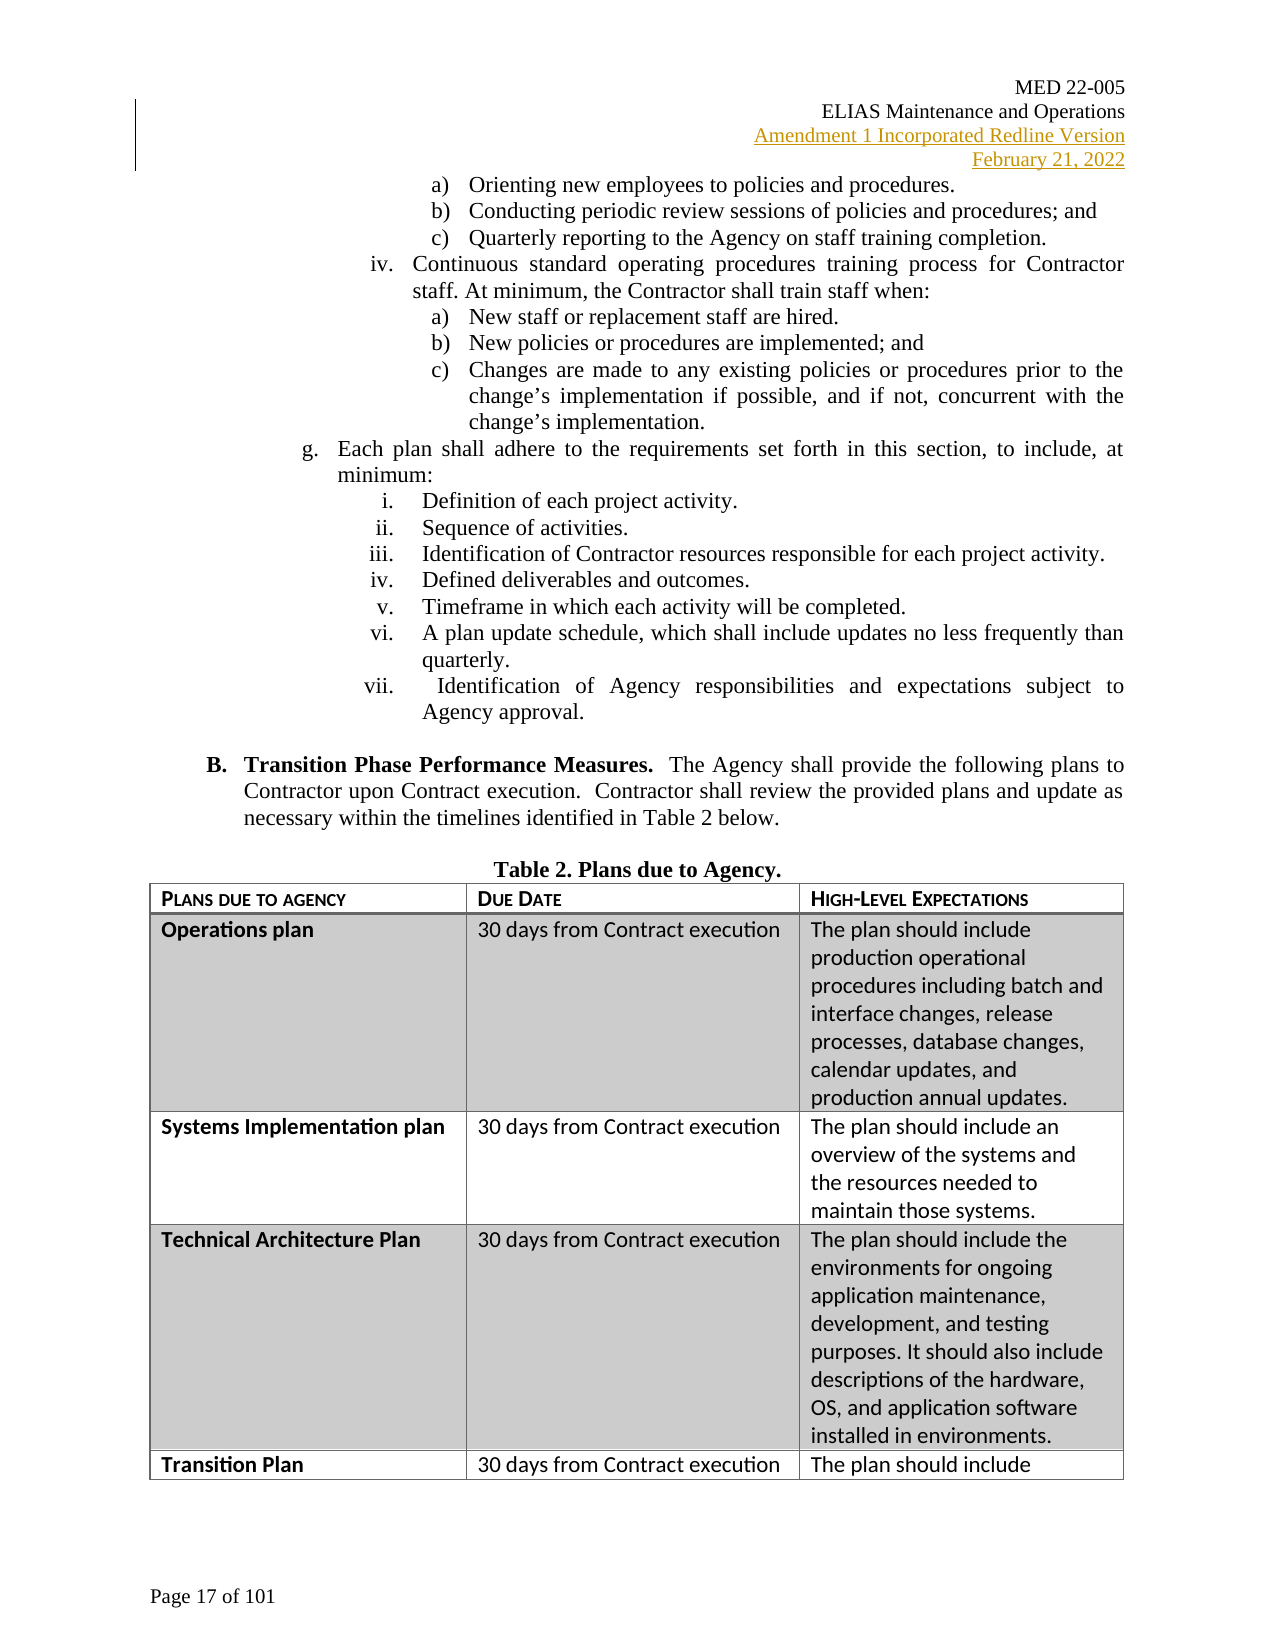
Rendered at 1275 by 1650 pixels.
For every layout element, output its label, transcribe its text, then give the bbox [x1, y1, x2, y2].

text Table 2. Plans due to Agency. [150, 856, 1125, 883]
list Definition of each project activity. [394, 487, 1125, 514]
table_cell Technical Architecture Plan [151, 1225, 466, 1449]
table_cell Systems Implementation plan [151, 1112, 466, 1224]
list Conducting periodic review sessions of policies and procedures; and [431, 198, 1125, 224]
table_cell 30 days from Contract execution [467, 1112, 799, 1224]
list Orienting new employees to policies and procedures. [431, 171, 1125, 198]
list New policies or procedures are implemented; and [431, 329, 1125, 356]
table_cell 30 days from Contract execution [467, 915, 799, 1111]
table_cell The plan should include production operational procedures including batch and interface changes, release processes, database changes, calendar updates, and production annual updates. [800, 915, 1123, 1111]
list Transition Phase Performance Measures. The Agency shall provide the following plans to Contractor upon Contract execution. Contractor shall review the provided plans and update as necessary within the timelines identified in Table 2 below. [206, 751, 1125, 830]
list Continuous standard operating procedures training process for Contractor staff. At minimum, the Contractor shall train staff when: [394, 250, 1125, 303]
table_header Due Date [467, 884, 799, 912]
list Changes are made to any existing policies or procedures prior to the change’s implementation if possible, and if not, concurrent with the change’s implementation. [431, 356, 1125, 435]
list A plan update schedule, which shall include updates no less frequently than quarterly. [394, 619, 1125, 672]
list New staff or replacement staff are hired. [431, 303, 1125, 329]
list Quarterly reporting to the Agency on staff training completion. [431, 224, 1125, 250]
table_cell 30 days from Contract execution [467, 1225, 799, 1449]
table_header Plans due to agency [151, 884, 466, 912]
list Sequence of activities. [394, 514, 1125, 540]
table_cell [467, 1451, 799, 1478]
table_cell Transition Plan [151, 1451, 466, 1478]
table_cell The plan should include an overview of the systems and the resources needed to maintain those systems. [800, 1112, 1123, 1224]
table_header High-Level Expectations [800, 884, 1123, 912]
list Identification of Contractor resources responsible for each project activity. [394, 540, 1125, 567]
table_cell Operations plan [151, 915, 466, 1111]
list Identification of Agency responsibilities and expectations subject to Agency approval. [394, 672, 1125, 725]
list Defined deliverables and outcomes. [394, 567, 1125, 593]
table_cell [800, 1451, 1123, 1478]
list Timeframe in which each activity will be completed. [394, 593, 1125, 619]
list Each plan shall adhere to the requirements set forth in this section, to include, at minimum: [319, 435, 1125, 487]
table_cell The plan should include the environments for ongoing application maintenance, development, and testing purposes. It should also include descriptions of the hardware, OS, and application software installed in environments. [800, 1225, 1123, 1449]
